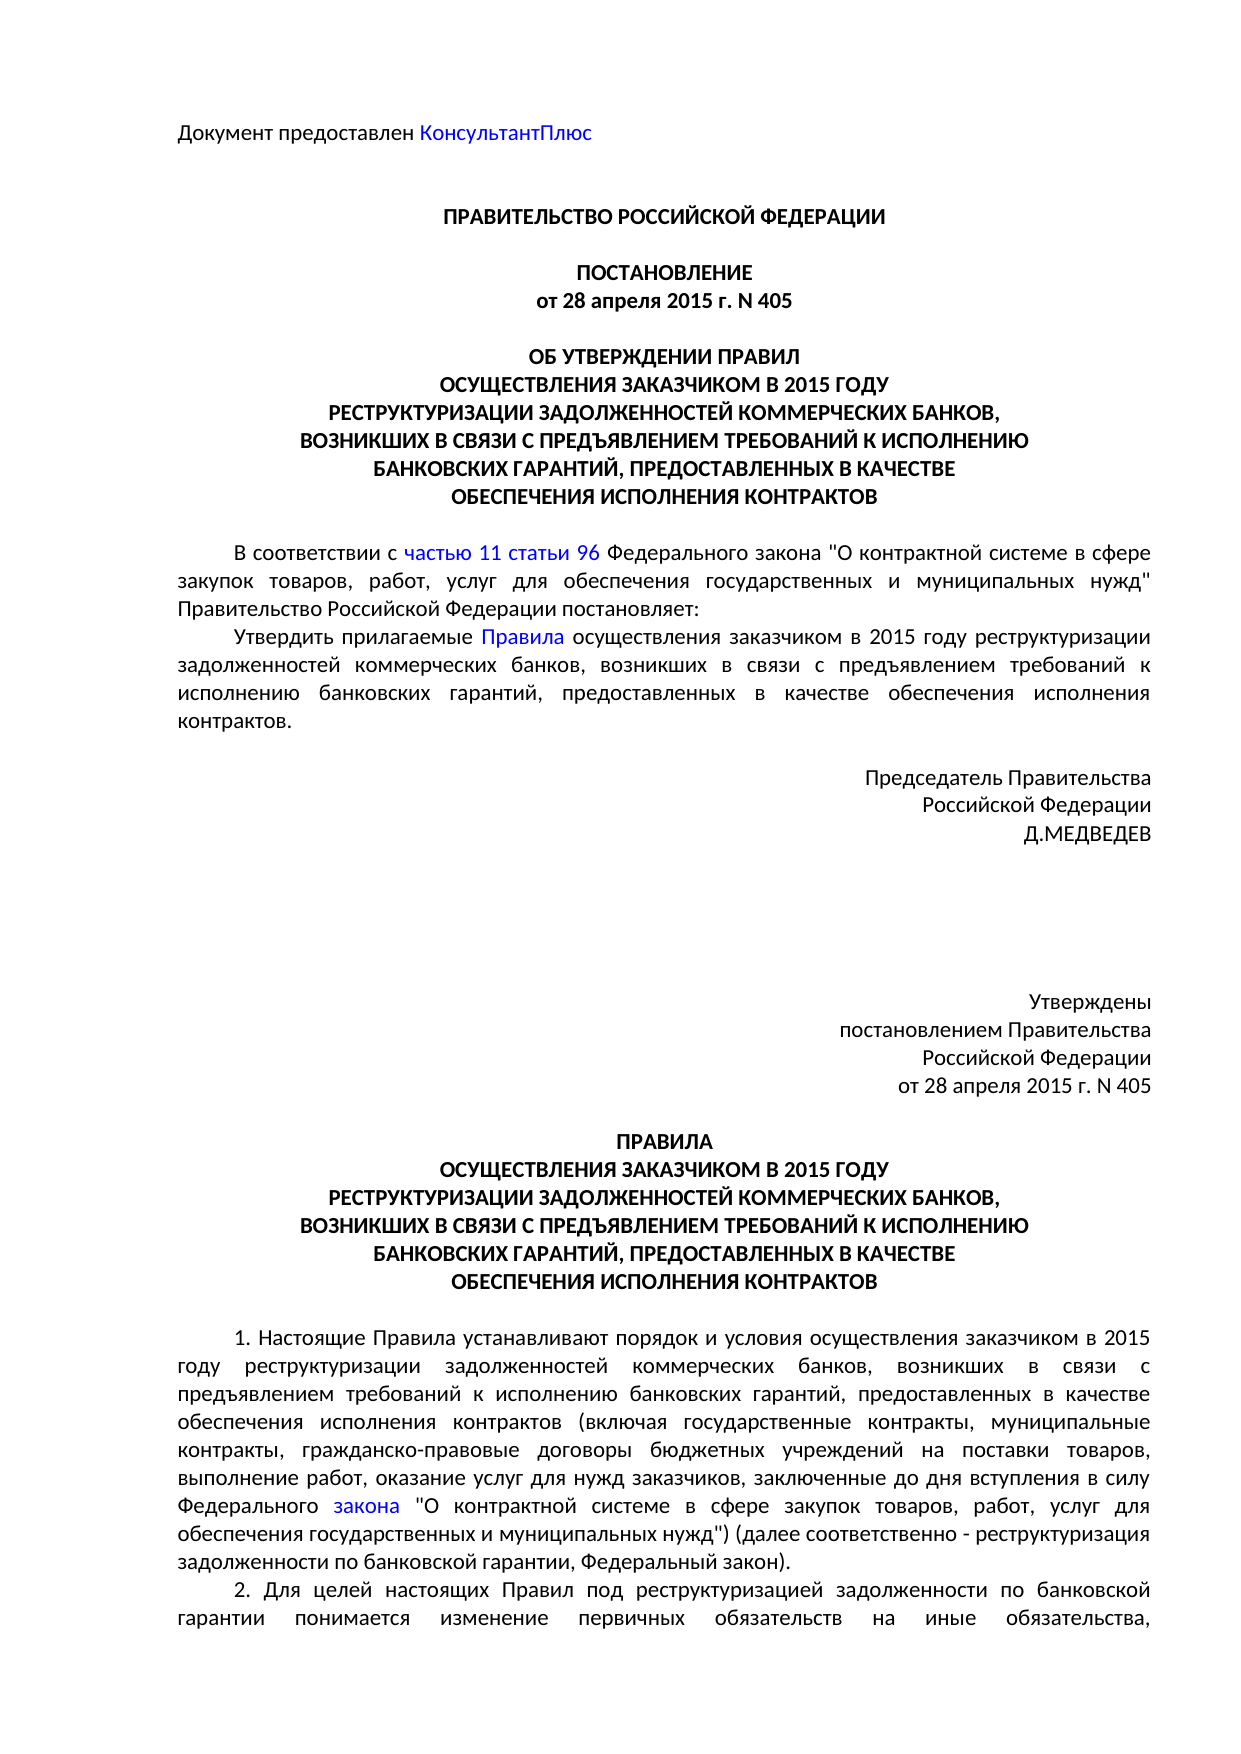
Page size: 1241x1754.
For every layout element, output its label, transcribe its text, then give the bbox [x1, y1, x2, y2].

text ОБЕСПЕЧЕНИЯ ИСПОЛНЕНИЯ КОНТРАКТОВ [177, 1267, 1152, 1295]
text Утверждены [177, 987, 1152, 1015]
text ВОЗНИКШИХ В СВЯЗИ С ПРЕДЪЯВЛЕНИЕМ ТРЕБОВАНИЙ К ИСПОЛНЕНИЮ [177, 426, 1152, 454]
text постановлением Правительства [177, 1015, 1152, 1043]
text ВОЗНИКШИХ В СВЯЗИ С ПРЕДЪЯВЛЕНИЕМ ТРЕБОВАНИЙ К ИСПОЛНЕНИЮ [177, 1211, 1152, 1239]
text ПРАВИТЕЛЬСТВО РОССИЙСКОЙ ФЕДЕРАЦИИ [177, 202, 1152, 230]
text РЕСТРУКТУРИЗАЦИИ ЗАДОЛЖЕННОСТЕЙ КОММЕРЧЕСКИХ БАНКОВ, [177, 398, 1152, 426]
text БАНКОВСКИХ ГАРАНТИЙ, ПРЕДОСТАВЛЕННЫХ В КАЧЕСТВЕ [177, 454, 1152, 482]
text ПРАВИЛА [177, 1127, 1152, 1155]
text Российской Федерации [177, 1043, 1152, 1071]
text Председатель Правительства [177, 763, 1152, 791]
text ОБЕСПЕЧЕНИЯ ИСПОЛНЕНИЯ КОНТРАКТОВ [177, 482, 1152, 510]
text 1. Настоящие Правила устанавливают порядок и условия осуществления заказчиком в 2015 году реструктуризации задолженностей коммерческих банков, возникших в связи с предъявлением требований к исполнению банковских гарантий, предоставленных в качестве обеспечения исполнения контрактов (включая государственные контракты, муниципальные контракты, гражданско-правовые договоры бюджетных учреждений на поставки товаров, выполнение работ, оказание услуг для нужд заказчиков, заключенные до дня вступления в силу Федерального закона "О контрактной системе в сфере закупок товаров, работ, услуг для обеспечения государственных и муниципальных нужд") (далее соответственно - реструктуризация задолженности по банковской гарантии, Федеральный закон). [177, 1323, 1152, 1575]
text В соответствии с частью 11 статьи 96 Федерального закона "О контрактной системе в сфере закупок товаров, работ, услуг для обеспечения государственных и муниципальных нужд" Правительство Российской Федерации постановляет: [177, 538, 1152, 622]
text БАНКОВСКИХ ГАРАНТИЙ, ПРЕДОСТАВЛЕННЫХ В КАЧЕСТВЕ [177, 1239, 1152, 1267]
text Утвердить прилагаемые Правила осуществления заказчиком в 2015 году реструктуризации задолженностей коммерческих банков, возникших в связи с предъявлением требований к исполнению банковских гарантий, предоставленных в качестве обеспечения исполнения контрактов. [177, 622, 1152, 734]
text ОСУЩЕСТВЛЕНИЯ ЗАКАЗЧИКОМ В 2015 ГОДУ [177, 1155, 1152, 1183]
text от 28 апреля 2015 г. N 405 [177, 286, 1152, 314]
text ОСУЩЕСТВЛЕНИЯ ЗАКАЗЧИКОМ В 2015 ГОДУ [177, 370, 1152, 398]
text Российской Федерации [177, 791, 1152, 819]
text Д.МЕДВЕДЕВ [177, 819, 1152, 847]
text ОБ УТВЕРЖДЕНИИ ПРАВИЛ [177, 342, 1152, 370]
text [177, 1575, 1152, 1631]
text от 28 апреля 2015 г. N 405 [177, 1071, 1152, 1099]
text Документ предоставлен КонсультантПлюс [177, 118, 1152, 174]
text РЕСТРУКТУРИЗАЦИИ ЗАДОЛЖЕННОСТЕЙ КОММЕРЧЕСКИХ БАНКОВ, [177, 1183, 1152, 1211]
text ПОСТАНОВЛЕНИЕ [177, 258, 1152, 286]
